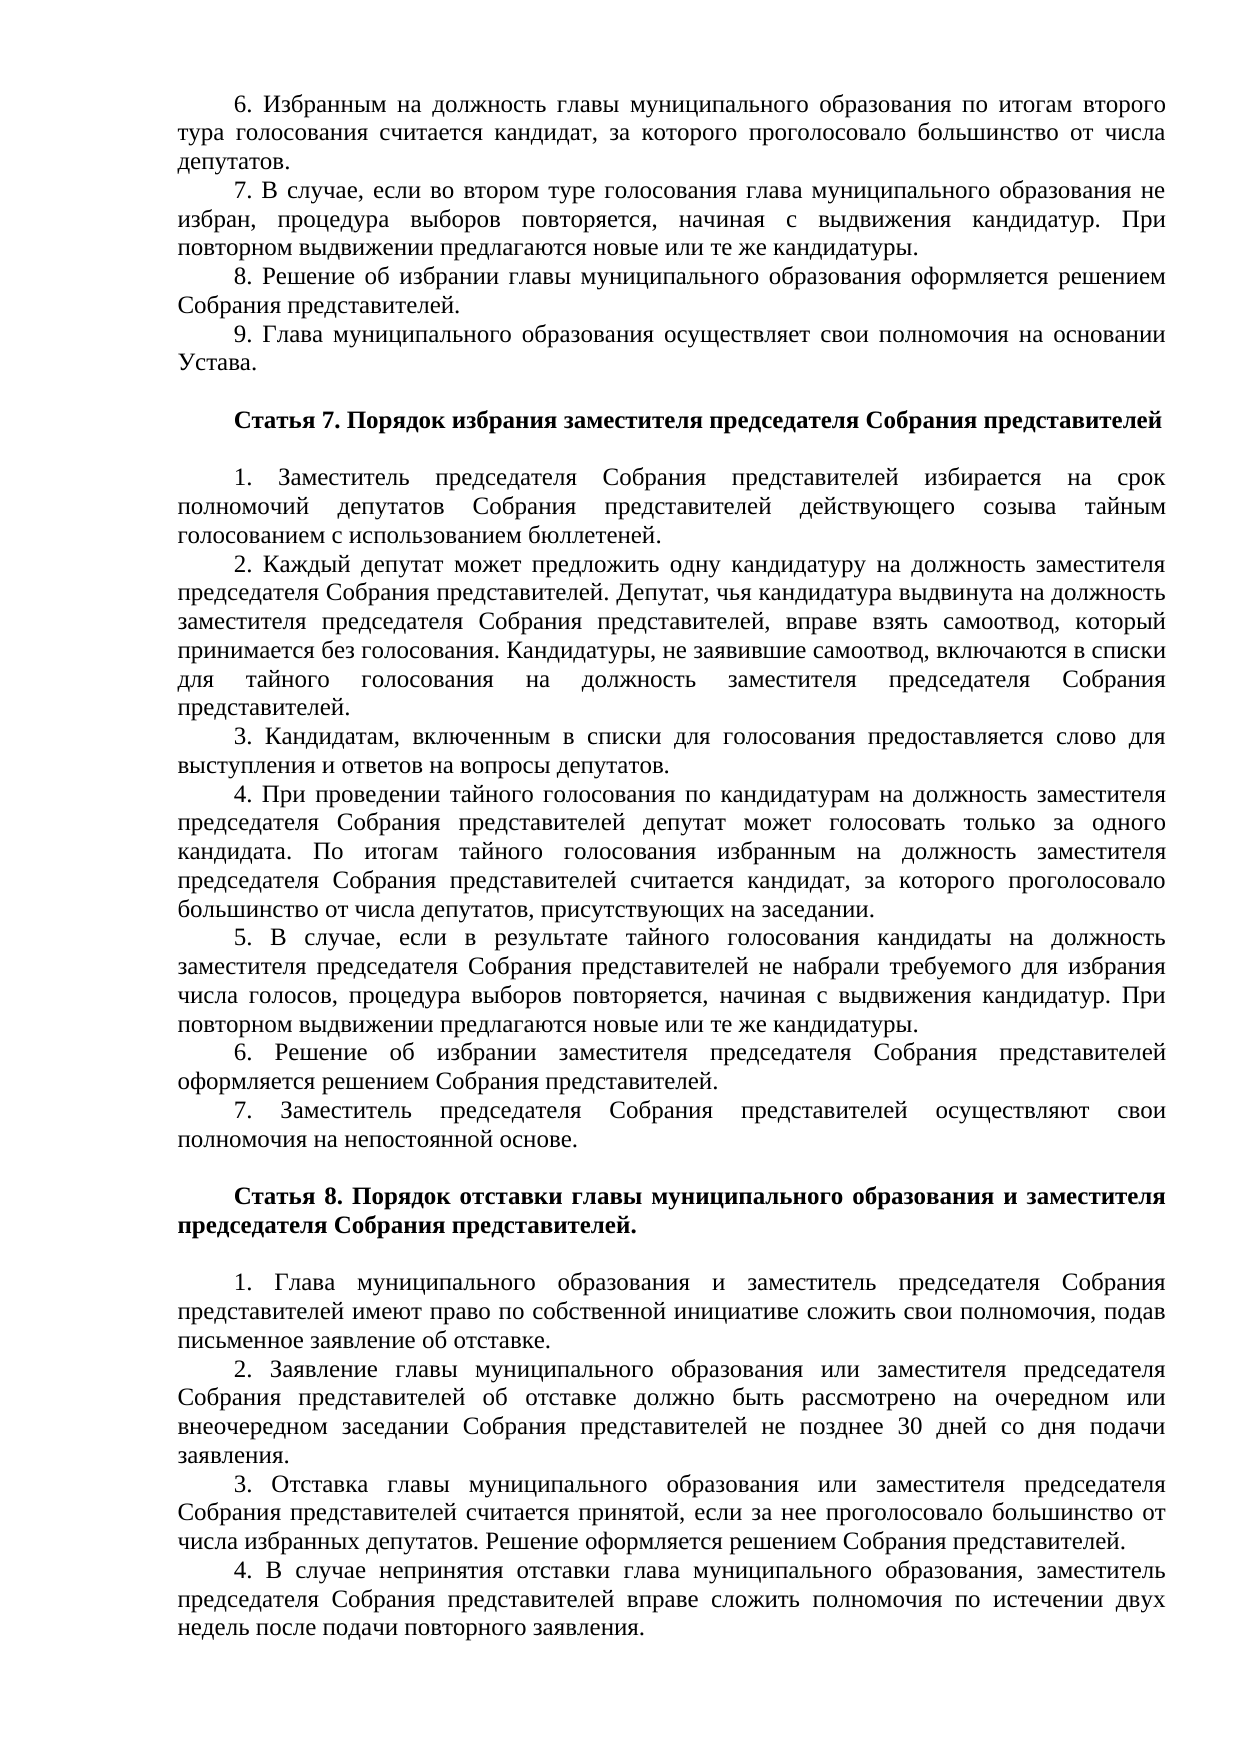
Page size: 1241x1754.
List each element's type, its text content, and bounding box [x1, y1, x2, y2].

text 1. Глава муниципального образования и заместитель председателя Собрания представителей имеют право по собственной инициативе сложить свои полномочия, подав письменное заявление об отставке. [177, 1267, 1167, 1354]
text 9. Глава муниципального образования осуществляет свои полномочия на основании Устава. [177, 319, 1167, 376]
text 7. Заместитель председателя Собрания представителей осуществляют свои полномочия на непостоянной основе. [177, 1095, 1167, 1152]
text 1. Заместитель председателя Собрания представителей избирается на срок полномочий депутатов Собрания представителей действующего созыва тайным голосованием с использованием бюллетеней. [177, 462, 1167, 549]
text 4. В случае непринятия отставки глава муниципального образования, заместитель председателя Собрания представителей вправе сложить полномочия по истечении двух недель после подачи повторного заявления. [177, 1555, 1167, 1641]
text 4. При проведении тайного голосования по кандидатурам на должность заместителя председателя Собрания представителей депутат может голосовать только за одного кандидата. По итогам тайного голосования избранным на должность заместителя председателя Собрания представителей считается кандидат, за которого проголосовало большинство от числа депутатов, присутствующих на заседании. [177, 779, 1167, 922]
text 2. Заявление главы муниципального образования или заместителя председателя Собрания представителей об отставке должно быть рассмотрено на очередном или внеочередном заседании Собрания представителей не позднее 30 дней со дня подачи заявления. [177, 1354, 1167, 1469]
text 5. В случае, если в результате тайного голосования кандидаты на должность заместителя председателя Собрания представителей не набрали требуемого для избрания числа голосов, процедура выборов повторяется, начиная с выдвижения кандидатур. При повторном выдвижении предлагаются новые или те же кандидатуры. [177, 922, 1167, 1037]
text 3. Отставка главы муниципального образования или заместителя председателя Собрания представителей считается принятой, если за нее проголосовало большинство от числа избранных депутатов. Решение оформляется решением Собрания представителей. [177, 1469, 1167, 1555]
text 6. Решение об избрании заместителя председателя Собрания представителей оформляется решением Собрания представителей. [177, 1037, 1167, 1095]
text Статья 7. Порядок избрания заместителя председателя Собрания представителей [177, 405, 1167, 434]
text 7. В случае, если во втором туре голосования глава муниципального образования не избран, процедура выборов повторяется, начиная с выдвижения кандидатур. При повторном выдвижении предлагаются новые или те же кандидатуры. [177, 175, 1167, 261]
text 6. Избранным на должность главы муниципального образования по итогам второго тура голосования считается кандидат, за которого проголосовало большинство от числа депутатов. [177, 89, 1167, 175]
text 2. Каждый депутат может предложить одну кандидатуру на должность заместителя председателя Собрания представителей. Депутат, чья кандидатура выдвинута на должность заместителя председателя Собрания представителей, вправе взять самоотвод, который принимается без голосования. Кандидатуры, не заявившие самоотвод, включаются в списки для тайного голосования на должность заместителя председателя Собрания представителей. [177, 549, 1167, 721]
text 3. Кандидатам, включенным в списки для голосования предоставляется слово для выступления и ответов на вопросы депутатов. [177, 721, 1167, 779]
text 8. Решение об избрании главы муниципального образования оформляется решением Собрания представителей. [177, 261, 1167, 319]
text Статья 8. Порядок отставки главы муниципального образования и заместителя председателя Собрания представителей. [177, 1181, 1167, 1239]
